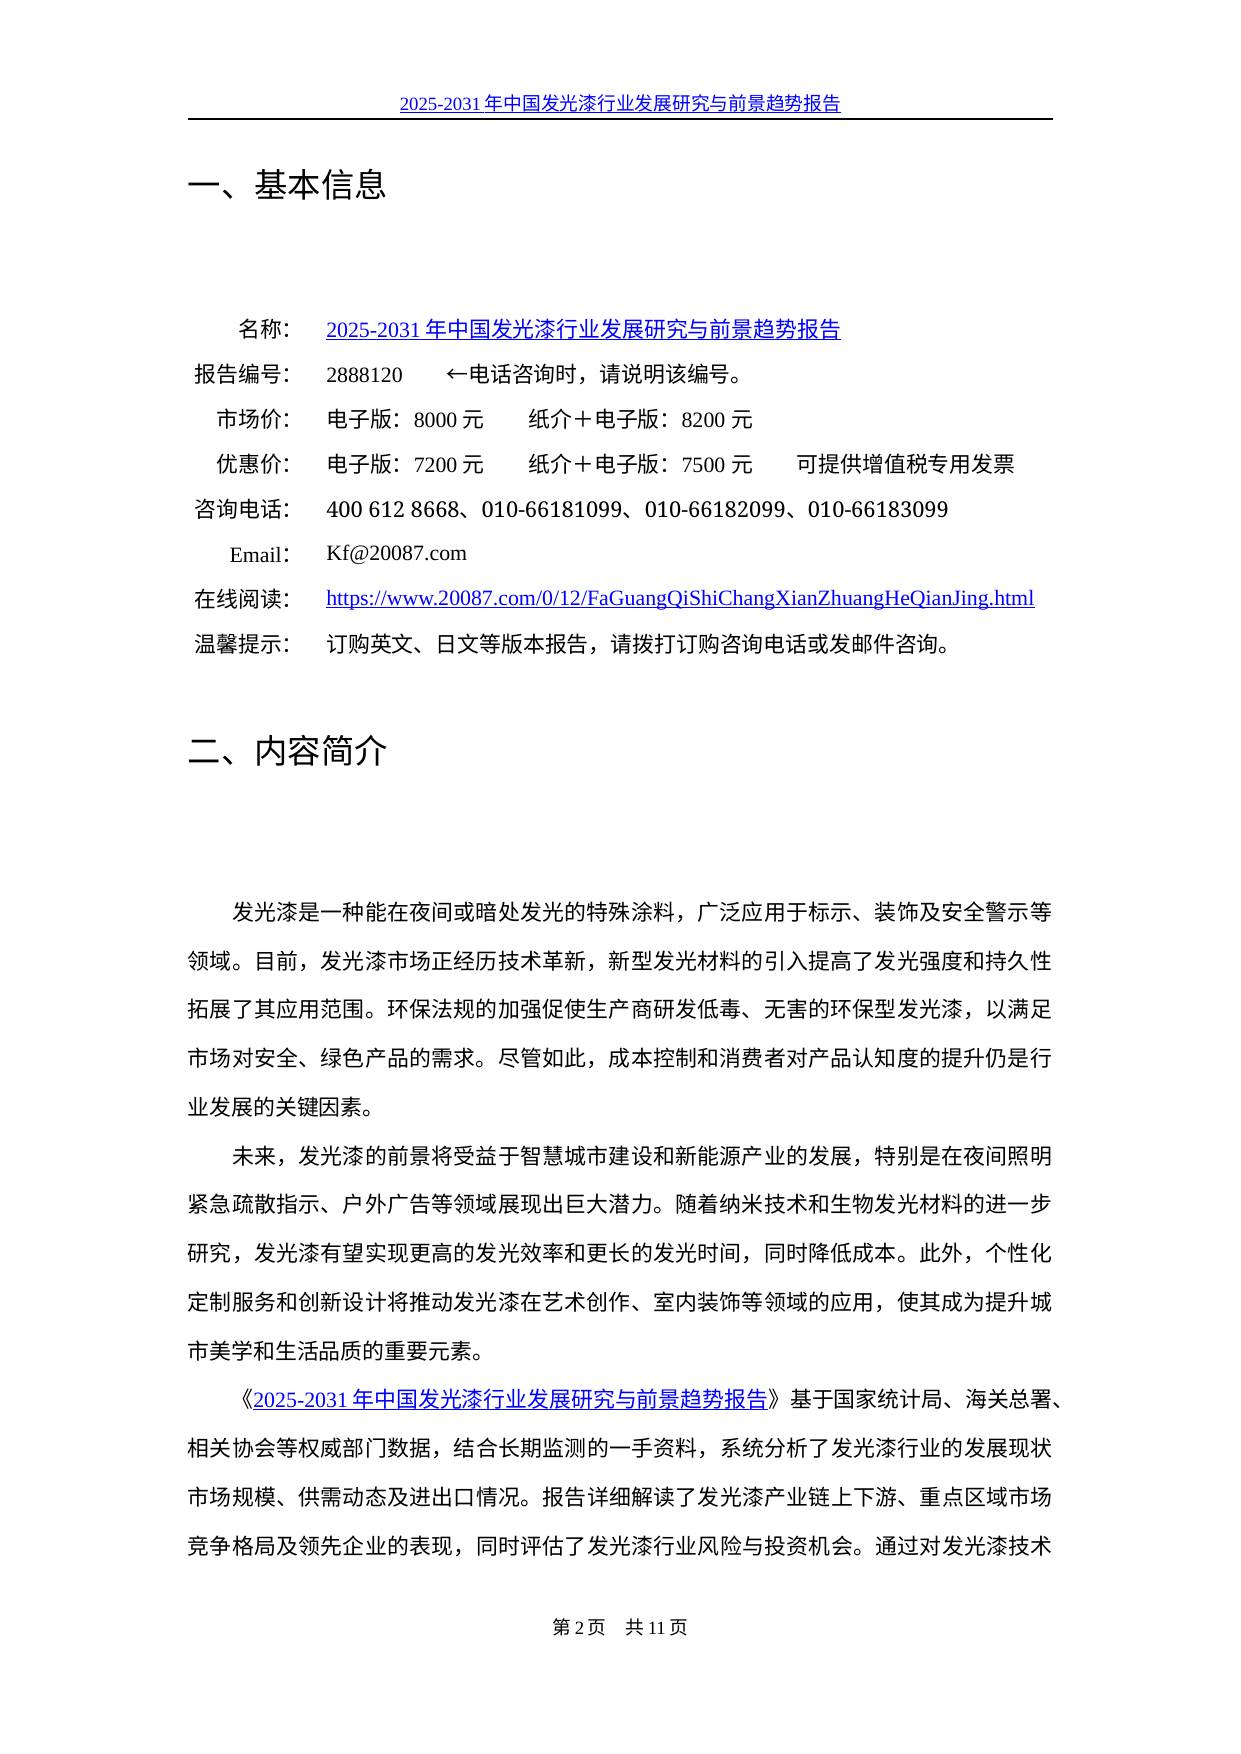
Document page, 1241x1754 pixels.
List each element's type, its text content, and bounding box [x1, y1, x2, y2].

table_header 名称： [167, 312, 315, 357]
table_cell 报告编号： [167, 357, 315, 402]
table_cell 电子版：7200 元 纸介＋电子版：7500 元 可提供增值税专用发票 [315, 447, 1073, 492]
title 一、基本信息 [187, 150, 1053, 215]
table_header 2025-2031年中国发光漆行业发展研究与前景趋势报告 [315, 312, 1073, 357]
table_cell [315, 582, 1073, 627]
table_cell Kf@20087.com [315, 537, 1073, 582]
table_cell 温馨提示： [167, 627, 315, 672]
title 二、内容简介 [187, 717, 1053, 782]
table_cell 400 612 8668、010-66181099、010-66182099、010-66183099 [315, 492, 1073, 537]
table_cell 优惠价： [167, 447, 315, 492]
table_cell 2888120 ←电话咨询时，请说明该编号。 [315, 357, 1073, 402]
table_cell 订购英文、日文等版本报告，请拨打订购咨询电话或发邮件咨询。 [315, 627, 1073, 672]
table_cell Email： [167, 537, 315, 582]
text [187, 894, 1053, 1561]
table_cell 在线阅读： [167, 582, 315, 627]
table_cell 电子版：8000 元 纸介＋电子版：8200 元 [315, 402, 1073, 447]
table_cell 咨询电话： [167, 492, 315, 537]
table_cell 市场价： [167, 402, 315, 447]
